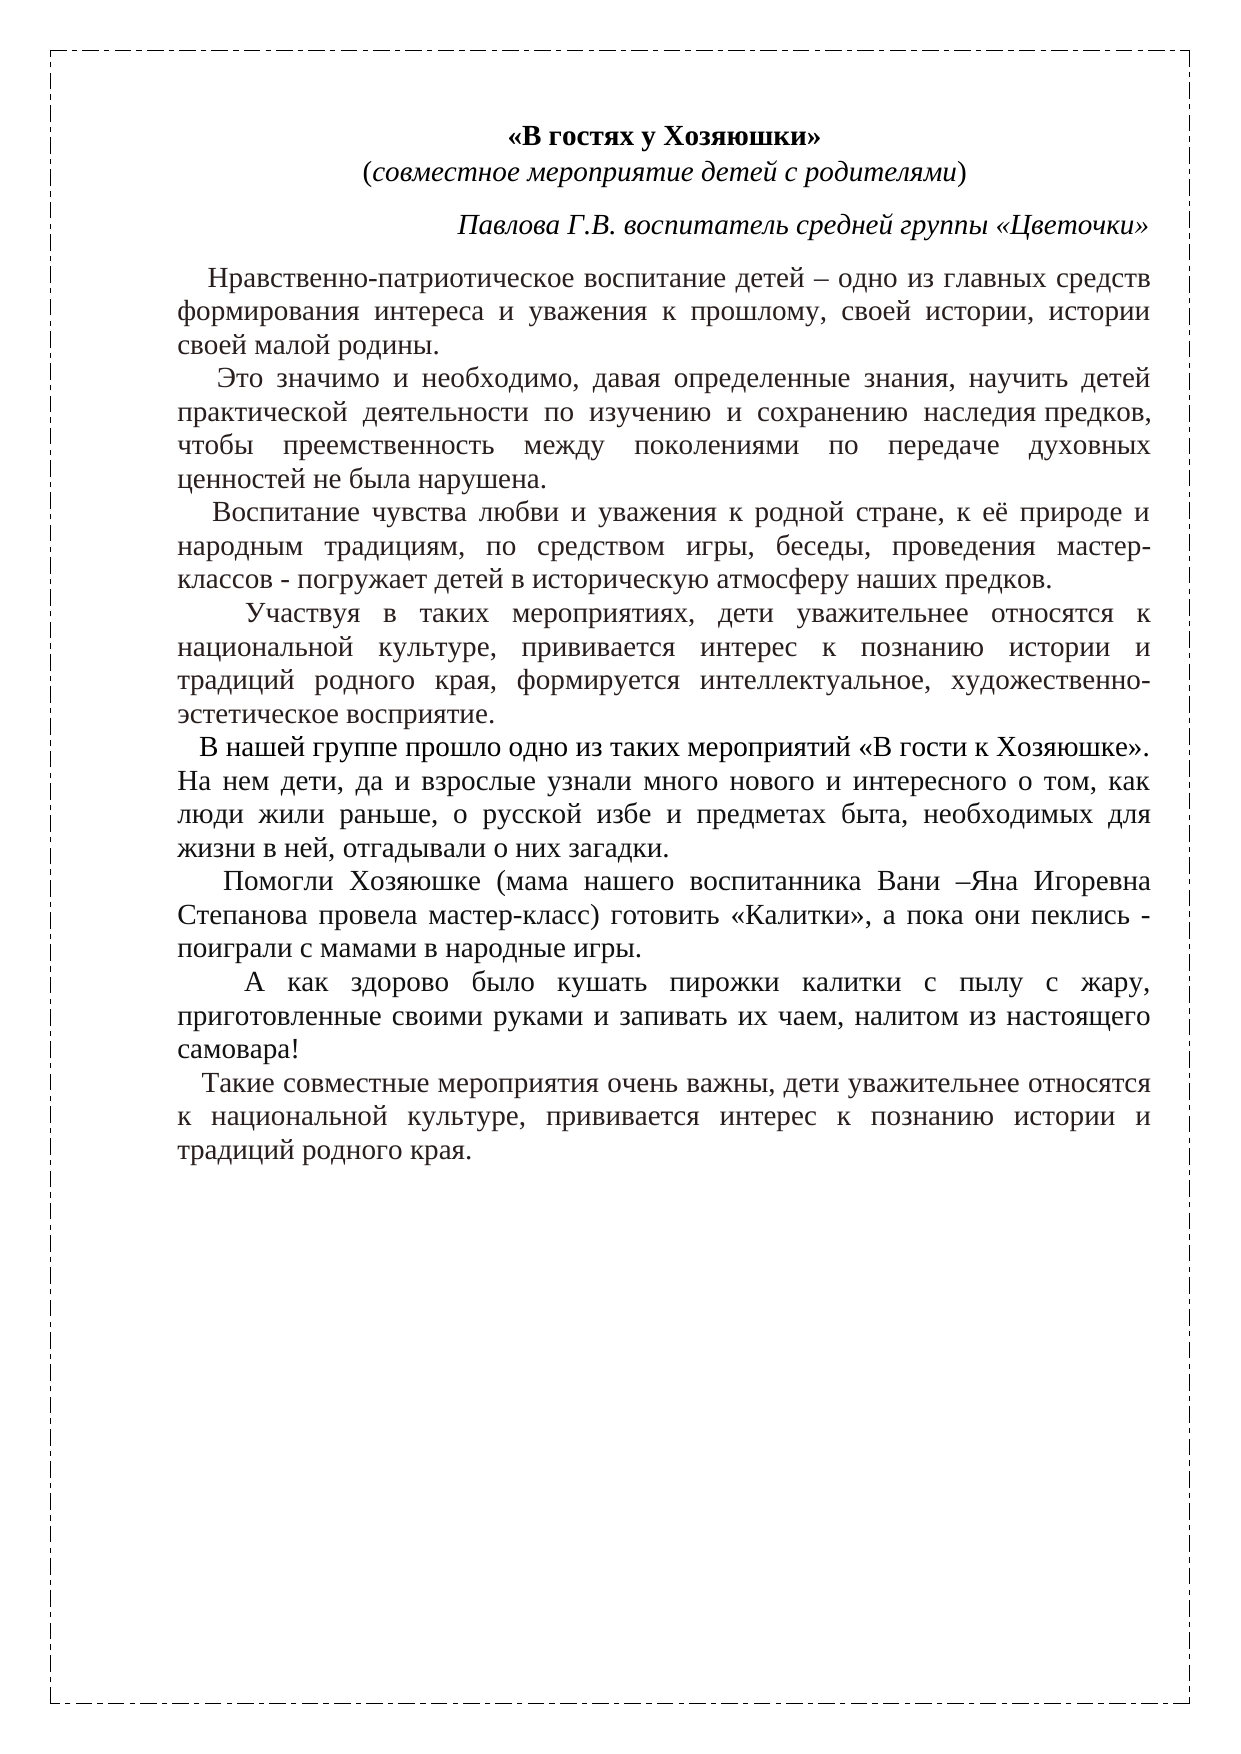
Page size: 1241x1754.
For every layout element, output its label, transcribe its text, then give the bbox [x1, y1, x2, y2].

text Нравственно-патриотическое воспитание детей – одно из главных средств формирования интереса и уважения к прошлому, своей истории, истории своей малой родины. [177, 260, 1152, 360]
text На нем дети, да и взрослые узнали много нового и интересного о том, как люди жили раньше, о русской избе и предметах быта, необходимых для жизни в ней, отгадывали о них загадки. [177, 763, 1152, 863]
text Участвуя в таких мероприятиях, дети уважительнее относятся к национальной культуре, прививается интерес к познанию истории и традиций родного края, формируется интеллектуальное, художественно- эстетическое восприятие. [177, 595, 1152, 729]
text Помогли Хозяюшке (мама нашего воспитанника Вани –Яна Игоревна Степанова провела мастер-класс) готовить «Калитки», а пока они пеклись - поиграли с мамами в народные игры. [177, 863, 1152, 964]
text Павлова Г.В. воспитатель средней группы «Цветочки» [177, 207, 1152, 241]
text Воспитание чувства любви и уважения к родной стране, к её природе и народным традициям, по средством игры, беседы, проведения мастер-классов - погружает детей в историческую атмосферу наших предков. [177, 494, 1152, 595]
text В нашей группе прошло одно из таких мероприятий «В гости к Хозяюшке». [177, 729, 1152, 763]
text «В гостях у Хозяюшки» (совместное мероприятие детей с родителями) [177, 118, 1152, 188]
text А как здорово было кушать пирожки калитки с пылу с жару, приготовленные своими руками и запивать их чаем, налитом из настоящего самовара! [177, 964, 1152, 1065]
text Такие совместные мероприятия очень важны, дети уважительнее относятся к национальной культуре, прививается интерес к познанию истории и традиций родного края. [177, 1065, 1152, 1165]
text Это значимо и необходимо, давая определенные знания, научить детей практической деятельности по изучению и сохранению наследия предков, чтобы преемственность между поколениями по передаче духовных ценностей не была нарушена. [177, 360, 1152, 494]
